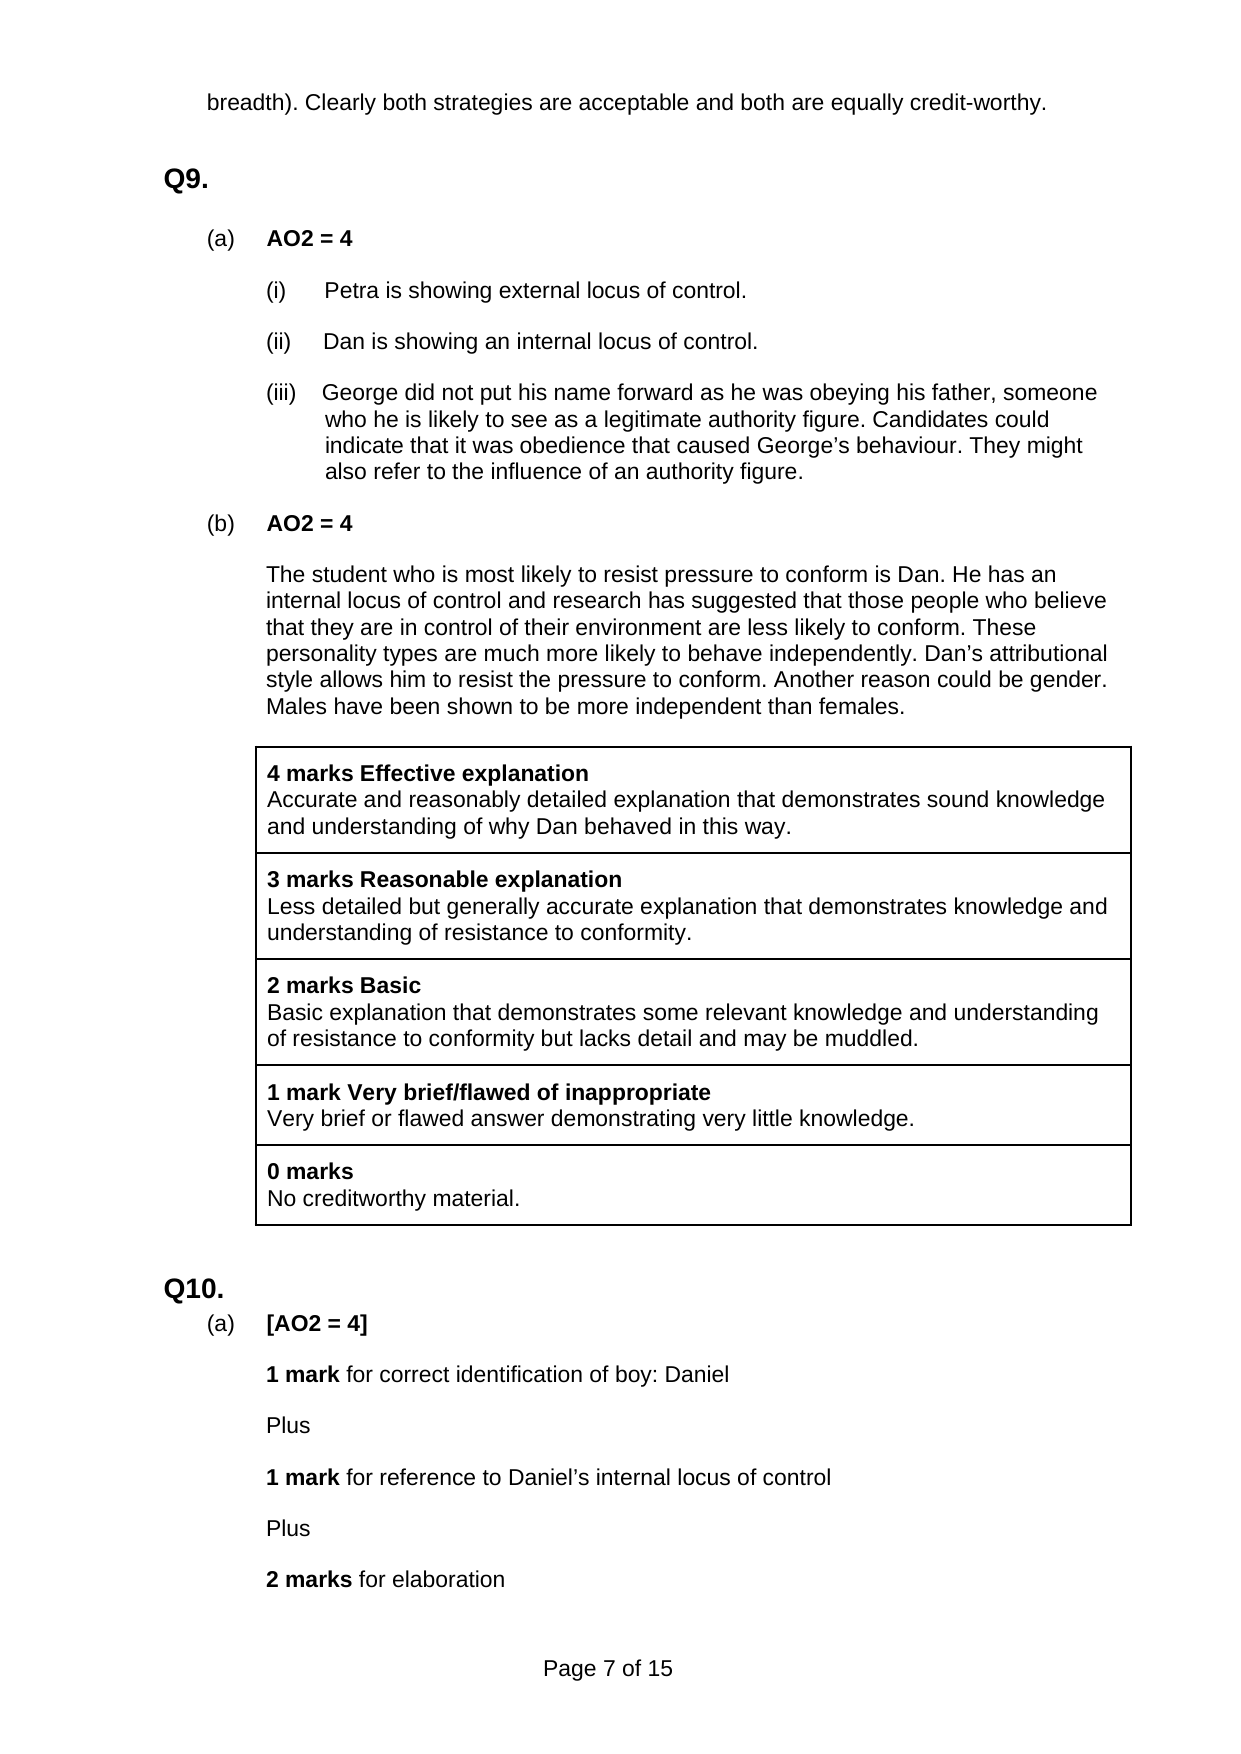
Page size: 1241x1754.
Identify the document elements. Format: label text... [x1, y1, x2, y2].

text (i) Petra is showing external locus of control. [266, 277, 1122, 303]
text Q9. [163, 162, 1176, 194]
text Plus [266, 1412, 1122, 1439]
text The student who is most likely to resist pressure to conform is Dan. He has an internal locus of control and research has suggested that those people who believe that they are in control of their environment are less likely to conform. These personality types are much more likely to behave independently. Dan’s attributional style allows him to resist the pressure to conform. Another reason could be gender. Males have been shown to be more independent than females. [266, 561, 1122, 719]
text (ii) Dan is showing an internal locus of control. [266, 328, 1122, 354]
table_header 4 marks Effective explanation Accurate and reasonably detailed explanation that demonstrates sound knowledge and understanding of why Dan behaved in this way. [257, 748, 1130, 852]
text 2 marks for elaboration [266, 1566, 1122, 1593]
table_cell 2 marks Basic Basic explanation that demonstrates some relevant knowledge and understanding of resistance to conformity but lacks detail and may be muddled. [257, 960, 1130, 1064]
text Plus [266, 1515, 1122, 1541]
table_cell 1 mark Very brief/flawed of inappropriate Very brief or flawed answer demonstrating very little knowledge. [257, 1066, 1130, 1144]
table_cell 0 marks No creditworthy material. [257, 1146, 1130, 1223]
text (a) [AO2 = 4] [207, 1309, 1122, 1336]
text Q10. [163, 1272, 1176, 1305]
text 1 mark for correct identification of boy: Daniel [266, 1361, 1122, 1387]
text 1 mark for reference to Daniel’s internal locus of control [266, 1464, 1122, 1490]
text (a) AO2 = 4 [207, 225, 1122, 252]
text (iii) George did not put his name forward as he was obeying his father, someone who he is likely to see as a legitimate authority figure. Candidates could indicate that it was obedience that caused George’s behaviour. They might also refer to the influence of an authority figure. [266, 379, 1122, 485]
text (b) AO2 = 4 [207, 510, 1122, 536]
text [207, 88, 1122, 115]
table_cell 3 marks Reasonable explanation Less detailed but generally accurate explanation that demonstrates knowledge and understanding of resistance to conformity. [257, 854, 1130, 958]
